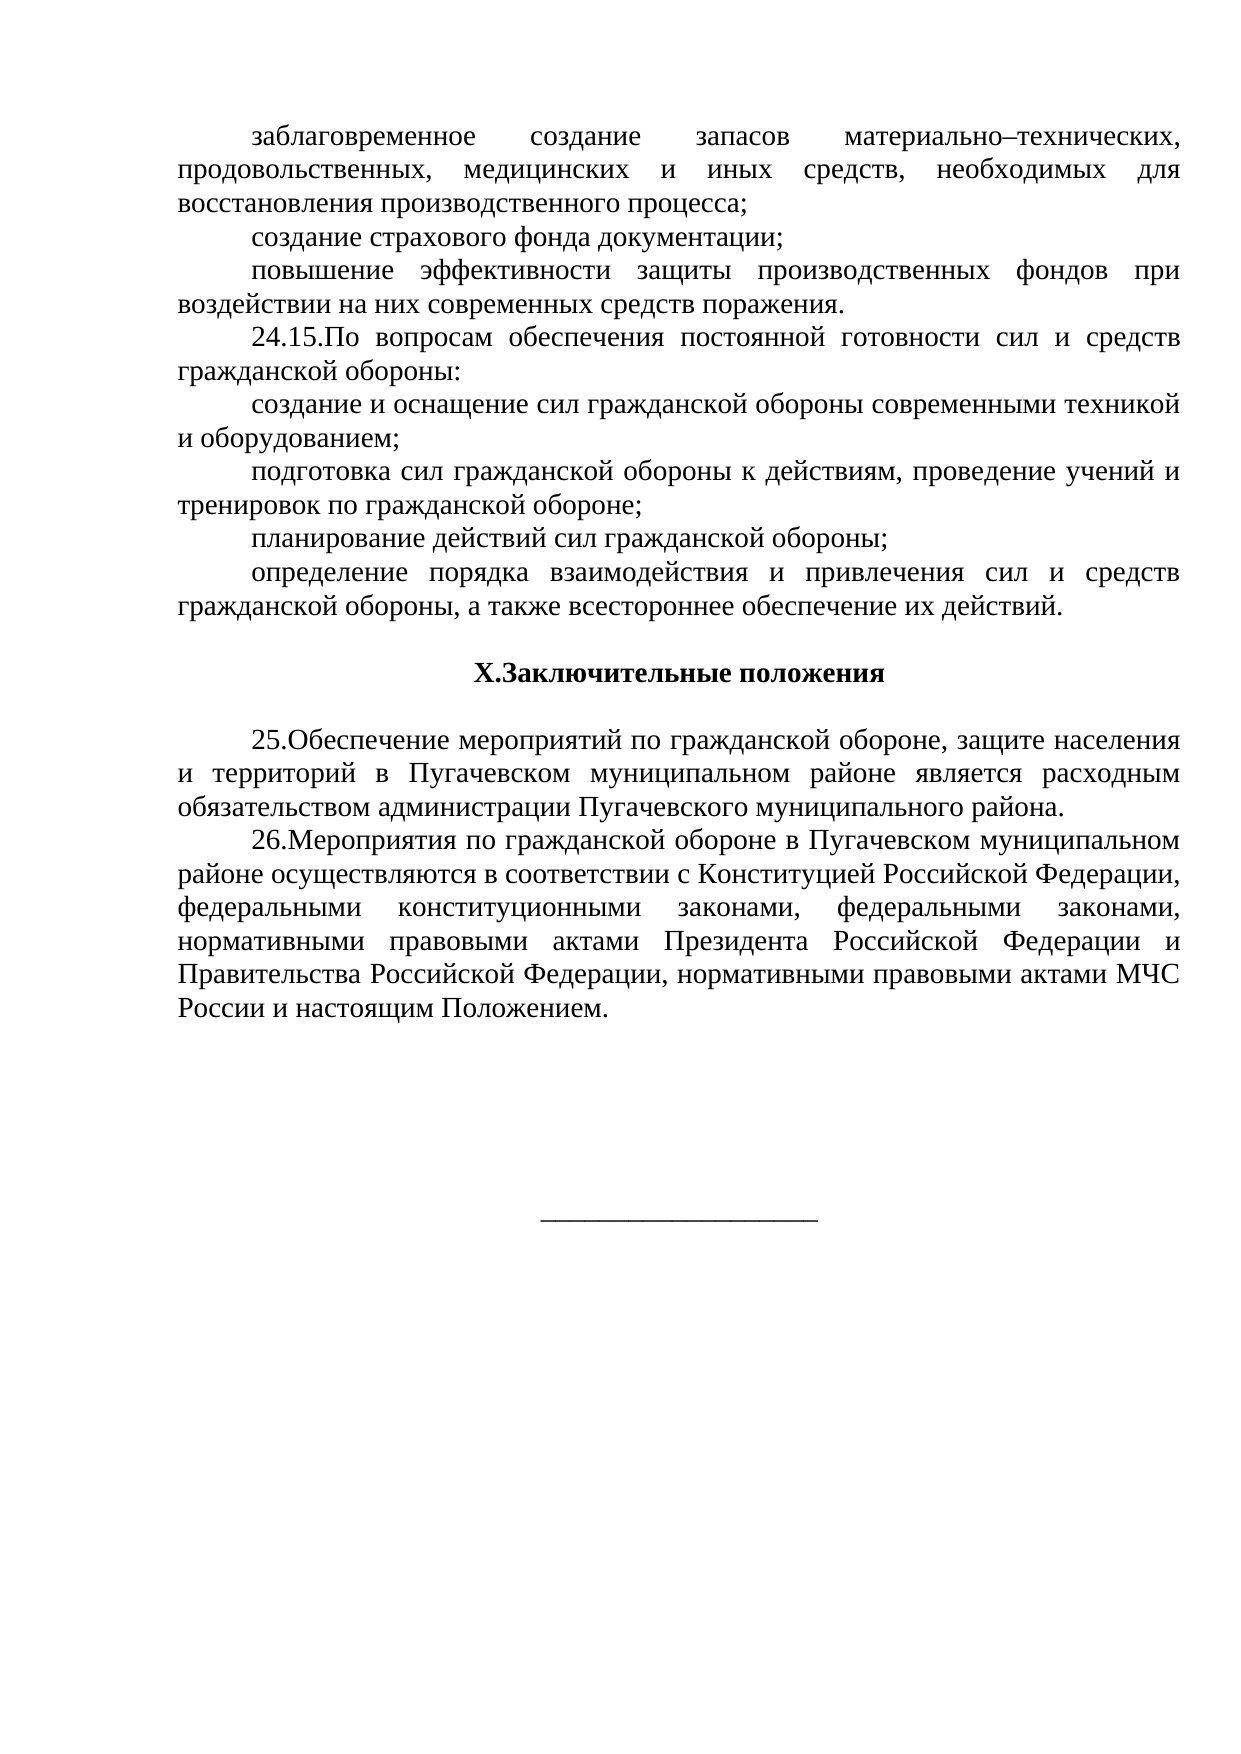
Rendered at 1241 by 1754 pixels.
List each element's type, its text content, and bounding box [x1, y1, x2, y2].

text ___________________ [177, 1191, 1181, 1225]
text X.Заключительные положения [177, 655, 1181, 688]
text создание и оснащение сил гражданской обороны современными техникой и оборудованием; [177, 386, 1181, 453]
text заблаговременное создание запасов материально–технических, продовольственных, медицинских и иных средств, необходимых для восстановления производственного процесса; [177, 118, 1181, 219]
text создание страхового фонда документации; [177, 219, 1181, 252]
text 24.15.По вопросам обеспечения постоянной готовности сил и средств гражданской обороны: [177, 319, 1181, 386]
text определение порядка взаимодействия и привлечения сил и средств гражданской обороны, а также всестороннее обеспечение их действий. [177, 554, 1181, 621]
text планирование действий сил гражданской обороны; [177, 521, 1181, 554]
text подготовка сил гражданской обороны к действиям, проведение учений и тренировок по гражданской обороне; [177, 453, 1181, 521]
text 25.Обеспечение мероприятий по гражданской обороне, защите населения и территорий в Пугачевском муниципальном районе является расходным обязательством администрации Пугачевского муниципального района. [177, 722, 1181, 822]
text повышение эффективности защиты производственных фондов при воздействии на них современных средств поражения. [177, 252, 1181, 319]
text 26.Мероприятия по гражданской обороне в Пугачевском муниципальном районе осуществляются в соответствии с Конституцией Российской Федерации, федеральными конституционными законами, федеральными законами, нормативными правовыми актами Президента Российской Федерации и Правительства Российской Федерации, нормативными правовыми актами МЧС России и настоящим Положением. [177, 822, 1181, 1024]
